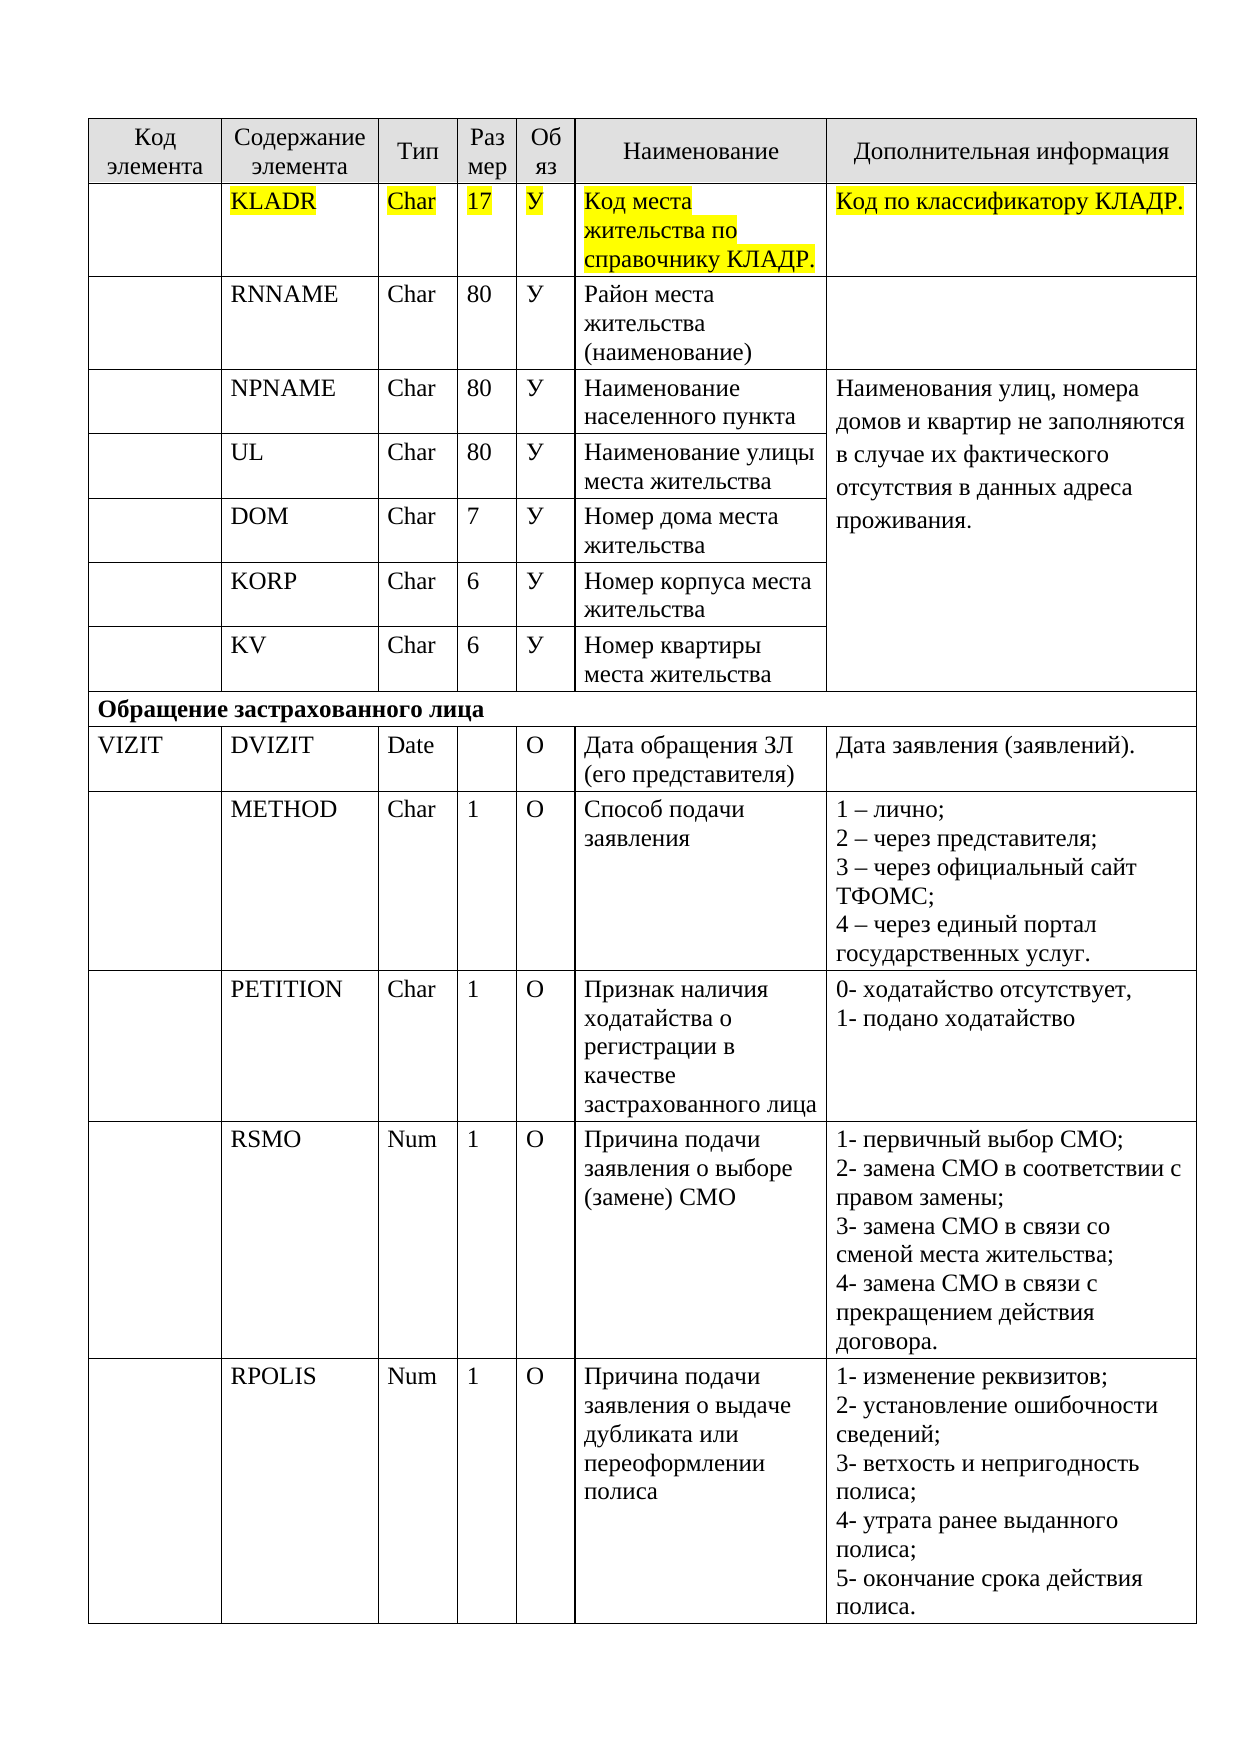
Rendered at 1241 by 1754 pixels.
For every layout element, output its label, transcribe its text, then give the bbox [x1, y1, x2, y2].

table_cell Char [379, 499, 457, 562]
table_cell Обращение застрахованного лица [89, 692, 1196, 726]
table_cell Код по классификатору КЛАДР. [827, 184, 1196, 276]
table_cell Код места жительства по справочнику КЛАДР. [576, 184, 826, 276]
table_cell О [517, 971, 574, 1121]
table_cell 1 [458, 792, 516, 970]
table_cell [89, 971, 221, 1121]
table_cell [458, 727, 516, 791]
table_cell DOM [222, 499, 378, 562]
table_cell VIZIT [89, 727, 221, 791]
table_cell KORP [222, 563, 378, 626]
table_cell 1- первичный выбор СМО; 2- замена СМО в соответствии с правом замены; 3- замена СМО в связи со сменой места жительства; 4- замена СМО в связи с прекращением действия договора. [827, 1122, 1196, 1357]
table_cell 80 [458, 277, 516, 369]
table_cell Char [379, 792, 457, 970]
table_cell [89, 184, 221, 276]
table_header Обяз [517, 119, 574, 182]
table_cell Дата обращения ЗЛ (его представителя) [576, 727, 826, 791]
table_cell Номер корпуса места жительства [576, 563, 826, 626]
table_cell 1- изменение реквизитов; 2- установление ошибочности сведений; 3- ветхость и непригодность полиса; 4- утрата ранее выданного полиса; 5- окончание срока действия полиса. [827, 1359, 1196, 1623]
table_cell Признак наличия ходатайства о регистрации в качестве застрахованного лица [576, 971, 826, 1121]
table_cell [89, 370, 221, 433]
table_cell Char [379, 627, 457, 691]
table_cell KV [222, 627, 378, 691]
table_cell Наименования улиц, номера домов и квартир не заполняются в случае их фактического отсутствия в данных адреса проживания. [827, 370, 1196, 691]
table_cell Char [379, 184, 457, 276]
table_header Содержание элемента [222, 119, 378, 182]
table_cell [89, 434, 221, 497]
table_cell О [517, 727, 574, 791]
table_cell У [517, 434, 574, 497]
table_cell 7 [458, 499, 516, 562]
table_cell О [517, 1359, 574, 1623]
table_cell [89, 1359, 221, 1623]
table_cell Num [379, 1122, 457, 1357]
table_cell Char [379, 370, 457, 433]
table_cell У [517, 563, 574, 626]
table_header Наименование [576, 119, 826, 182]
table_cell 1 [458, 971, 516, 1121]
table_cell 6 [458, 627, 516, 691]
table_header Дополнительная информация [827, 119, 1196, 182]
table_cell 1 [458, 1122, 516, 1357]
table_cell Char [379, 277, 457, 369]
table_cell У [517, 277, 574, 369]
table_cell О [517, 792, 574, 970]
table_cell [89, 499, 221, 562]
table_cell 80 [458, 370, 516, 433]
table_cell Наименование улицы места жительства [576, 434, 826, 497]
table_cell DVIZIT [222, 727, 378, 791]
table_cell [827, 277, 1196, 369]
table_cell [89, 563, 221, 626]
table_cell METHOD [222, 792, 378, 970]
table_cell Date [379, 727, 457, 791]
table_cell RNNAME [222, 277, 378, 369]
table_cell RSMO [222, 1122, 378, 1357]
table_cell У [517, 499, 574, 562]
table_cell У [517, 184, 574, 276]
table_cell 80 [458, 434, 516, 497]
table_cell KLADR [222, 184, 378, 276]
table_cell UL [222, 434, 378, 497]
table_cell Причина подачи заявления о выборе (замене) СМО [576, 1122, 826, 1357]
table_cell Наименование населенного пункта [576, 370, 826, 433]
table_cell Причина подачи заявления о выдаче дубликата или переоформлении полиса [576, 1359, 826, 1623]
table_cell 6 [458, 563, 516, 626]
table_cell [89, 792, 221, 970]
table_cell Char [379, 563, 457, 626]
table_cell [89, 1122, 221, 1357]
table_cell Район места жительства (наименование) [576, 277, 826, 369]
table_cell О [517, 1122, 574, 1357]
table_cell Номер квартиры места жительства [576, 627, 826, 691]
table_cell Num [379, 1359, 457, 1623]
table_cell [89, 627, 221, 691]
table_cell У [517, 370, 574, 433]
table_cell PETITION [222, 971, 378, 1121]
table_cell Дата заявления (заявлений). [827, 727, 1196, 791]
table_cell 17 [458, 184, 516, 276]
table_cell Способ подачи заявления [576, 792, 826, 970]
table_cell [89, 277, 221, 369]
table_cell Char [379, 434, 457, 497]
table_cell Номер дома места жительства [576, 499, 826, 562]
table_cell 1 [458, 1359, 516, 1623]
table_header Размер [458, 119, 516, 182]
table_cell Char [379, 971, 457, 1121]
table_cell 0- ходатайство отсутствует, 1- подано ходатайство [827, 971, 1196, 1121]
table_cell У [517, 627, 574, 691]
table_cell NPNAME [222, 370, 378, 433]
table_header Код элемента [89, 119, 221, 182]
table_cell 1 – лично; 2 – через представителя; 3 – через официальный сайт ТФОМС; 4 – через единый портал государственных услуг. [827, 792, 1196, 970]
table_cell RPOLIS [222, 1359, 378, 1623]
table_header Тип [379, 119, 457, 182]
